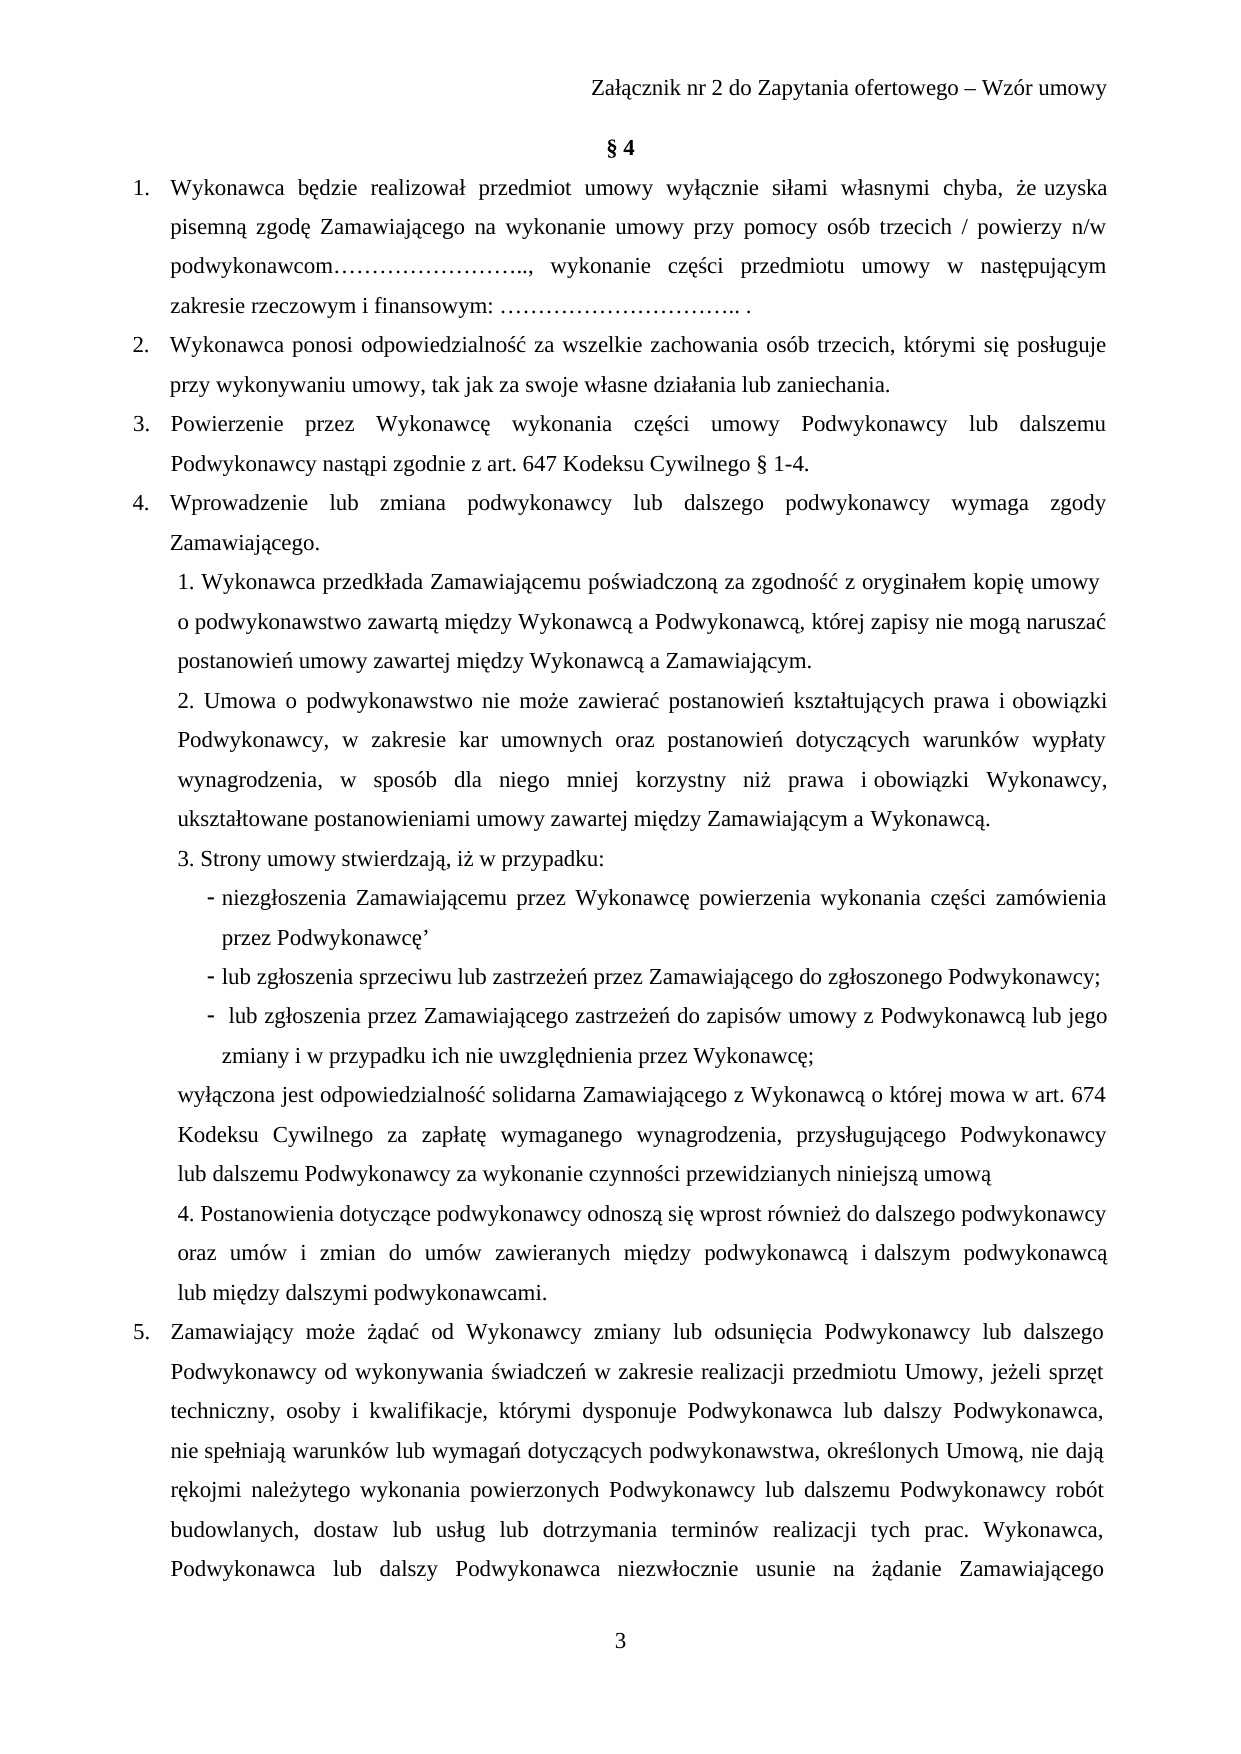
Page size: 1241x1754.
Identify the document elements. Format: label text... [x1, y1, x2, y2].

text 1. Wykonawca przedkłada Zamawiającemu poświadczoną za zgodność z oryginałem kopię umowy o podwykonawstwo zawartą między Wykonawcą a Podwykonawcą, której zapisy nie mogą naruszać postanowień umowy zawartej między Wykonawcą a Zamawiającym. [177, 568, 1107, 674]
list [133, 1318, 1105, 1582]
text 4. Postanowienia dotyczące podwykonawcy odnoszą się wprost również do dalszego podwykonawcy oraz umów i zmian do umów zawieranych między podwykonawcą i dalszym podwykonawcą lub między dalszymi podwykonawcami. [177, 1200, 1107, 1305]
list lub zgłoszenia sprzeciwu lub zastrzeżeń przez Zamawiającego do zgłoszonego Podwykonawcy; [207, 963, 1107, 989]
list Wprowadzenie lub zmiana podwykonawcy lub dalszego podwykonawcy wymaga zgody Zamawiającego. [132, 489, 1107, 555]
list Wykonawca będzie realizował przedmiot umowy wyłącznie siłami własnymi chyba, że uzyska pisemną zgodę Zamawiającego na wykonanie umowy przy pomocy osób trzecich / powierzy n/w podwykonawcom…………………….., wykonanie części przedmiotu umowy w następującym zakresie rzeczowym i finansowym: ………………………….. . [133, 173, 1107, 318]
text 2. Umowa o podwykonawstwo nie może zawierać postanowień kształtujących prawa i obowiązki Podwykonawcy, w zakresie kar umownych oraz postanowień dotyczących warunków wypłaty wynagrodzenia, w sposób dla niego mniej korzystny niż prawa i obowiązki Wykonawcy, ukształtowane postanowieniami umowy zawartej między Zamawiającym a Wykonawcą. [177, 687, 1107, 832]
list niezgłoszenia Zamawiającemu przez Wykonawcę powierzenia wykonania części zamówienia przez Podwykonawcę’ [207, 884, 1107, 950]
text wyłączona jest odpowiedzialność solidarna Zamawiającego z Wykonawcą o której mowa w art. 674 Kodeksu Cywilnego za zapłatę wymaganego wynagrodzenia, przysługującego Podwykonawcy lub dalszemu Podwykonawcy za wykonanie czynności przewidzianych niniejszą umową [177, 1082, 1107, 1187]
list Wykonawca ponosi odpowiedzialność za wszelkie zachowania osób trzecich, którymi się posługuje przy wykonywaniu umowy, tak jak za swoje własne działania lub zaniechania. [132, 331, 1107, 397]
text 3. Strony umowy stwierdzają, iż w przypadku: [177, 845, 1107, 871]
text § 4 [133, 134, 1107, 160]
list lub zgłoszenia przez Zamawiającego zastrzeżeń do zapisów umowy z Podwykonawcą lub jego zmiany i w przypadku ich nie uwzględnienia przez Wykonawcę; [207, 1003, 1107, 1068]
list Powierzenie przez Wykonawcę wykonania części umowy Podwykonawcy lub dalszemu Podwykonawcy nastąpi zgodnie z art. 647 Kodeksu Cywilnego § 1-4. [133, 410, 1107, 476]
